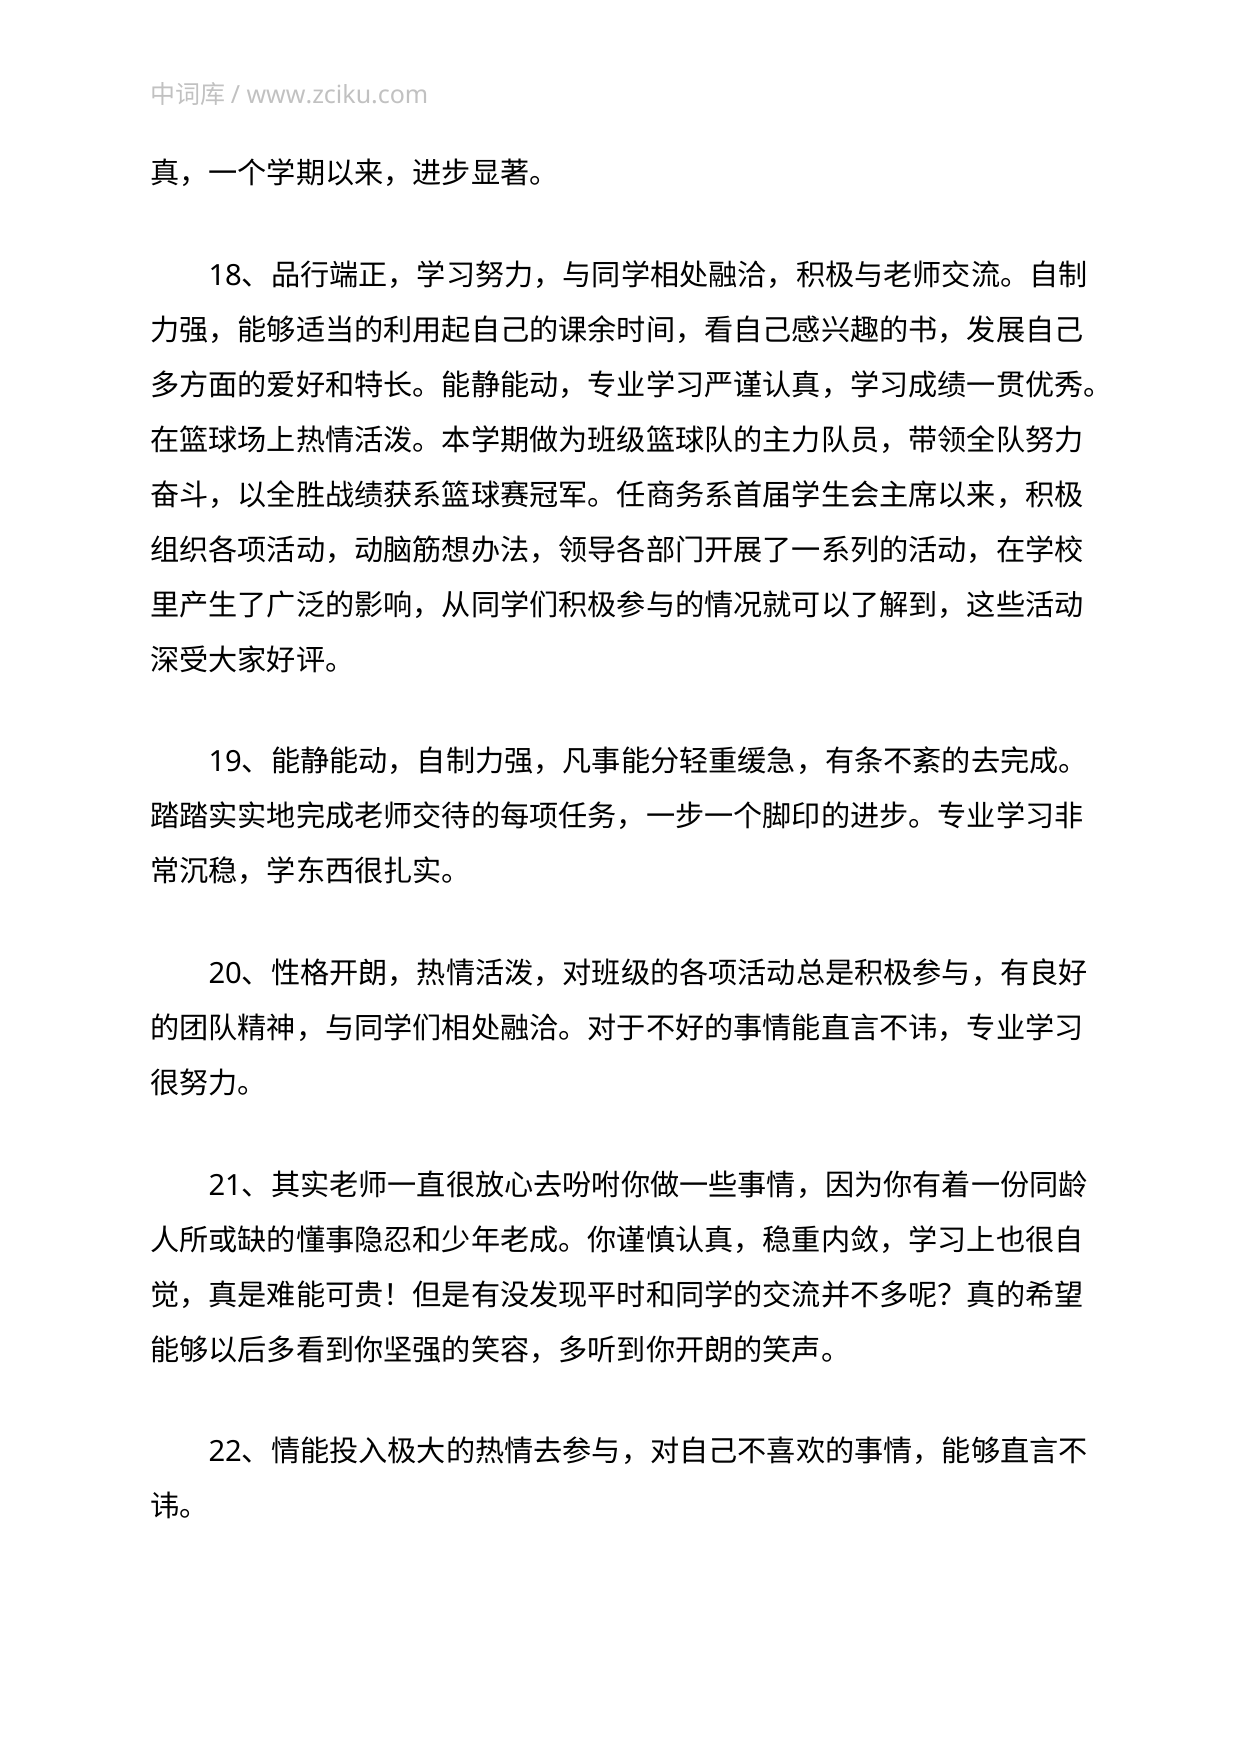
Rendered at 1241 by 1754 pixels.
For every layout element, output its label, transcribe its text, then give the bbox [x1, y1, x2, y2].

text 21、其实老师一直很放心去吩咐你做一些事情，因为你有着一份同龄人所或缺的懂事隐忍和少年老成。你谨慎认真，稳重内敛，学习上也很自觉，真是难能可贵！但是有没发现平时和同学的交流并不多呢？真的希望能够以后多看到你坚强的笑容，多听到你开朗的笑声。 [150, 1161, 1090, 1368]
text 19、能静能动，自制力强，凡事能分轻重缓急，有条不紊的去完成。踏踏实实地完成老师交待的每项任务，一步一个脚印的进步。专业学习非常沉稳，学东西很扎实。 [150, 738, 1090, 890]
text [150, 150, 1090, 192]
text 18、品行端正，学习努力，与同学相处融洽，积极与老师交流。自制力强，能够适当的利用起自己的课余时间，看自己感兴趣的书，发展自己多方面的爱好和特长。能静能动，专业学习严谨认真，学习成绩一贯优秀。在篮球场上热情活泼。本学期做为班级篮球队的主力队员，带领全队努力奋斗，以全胜战绩获系篮球赛冠军。任商务系首届学生会主席以来，积极组织各项活动，动脑筋想办法，领导各部门开展了一系列的活动，在学校里产生了广泛的影响，从同学们积极参与的情况就可以了解到，这些活动深受大家好评。 [150, 252, 1090, 678]
text 20、性格开朗，热情活泼，对班级的各项活动总是积极参与，有良好的团队精神，与同学们相处融洽。对于不好的事情能直言不讳，专业学习很努力。 [150, 949, 1090, 1102]
text 22、情能投入极大的热情去参与，对自己不喜欢的事情，能够直言不讳。 [150, 1428, 1090, 1525]
